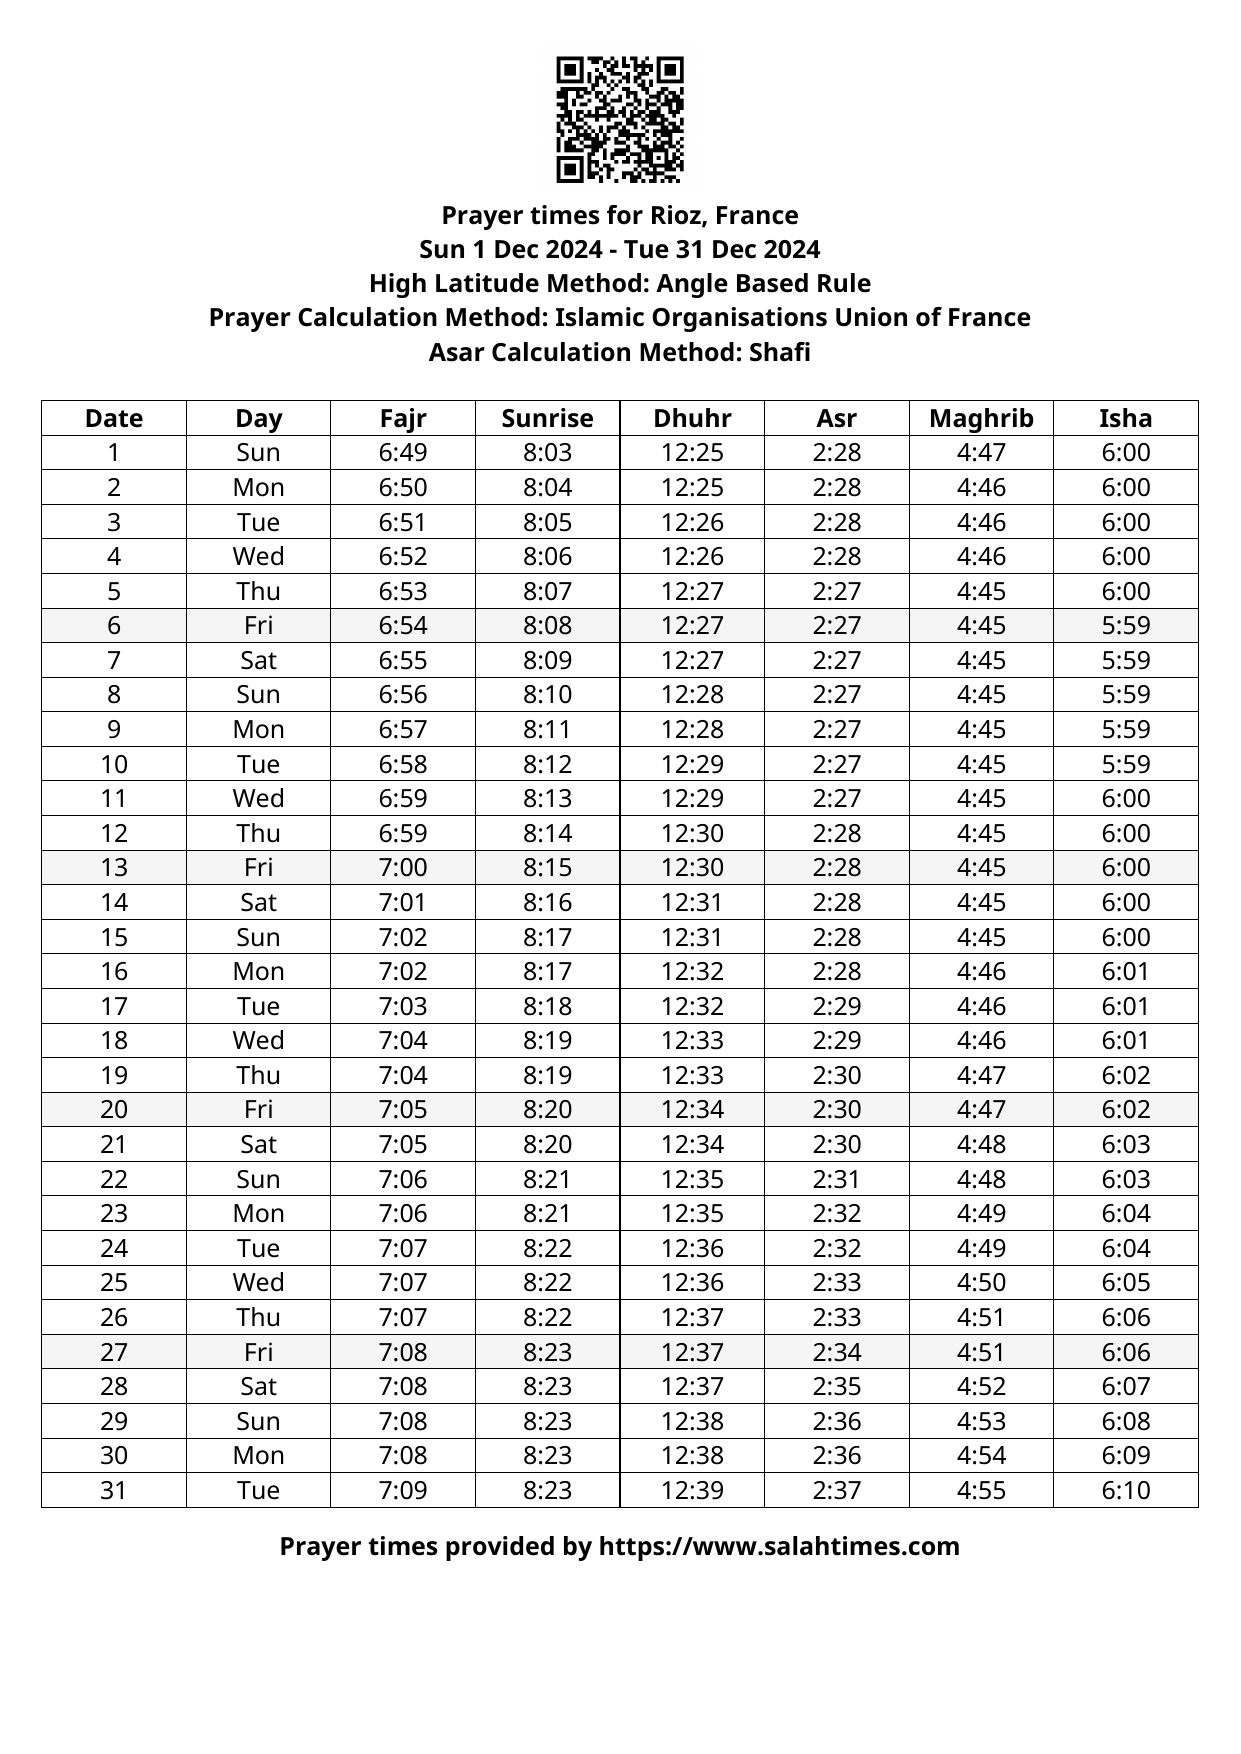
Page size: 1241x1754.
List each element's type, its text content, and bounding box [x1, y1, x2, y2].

text Prayer times provided by https://www.salahtimes.com [42, 1528, 1198, 1563]
table_cell 8:20 [476, 1127, 619, 1161]
table_cell 7:05 [331, 1093, 475, 1126]
table_cell 6:00 [1054, 505, 1198, 538]
table_cell 12:34 [621, 1127, 764, 1161]
table_cell 6:05 [1054, 1266, 1198, 1299]
table_cell 29 [42, 1404, 186, 1437]
table_cell 2:28 [765, 470, 909, 504]
table_cell 4:46 [910, 954, 1053, 988]
table_cell Sun [187, 436, 330, 469]
table_header Maghrib [910, 401, 1053, 434]
table_cell 6:54 [331, 609, 475, 642]
table_cell 2:27 [765, 574, 909, 607]
table_cell 21 [42, 1127, 186, 1161]
table_cell 8:08 [476, 609, 619, 642]
table_cell 8:23 [476, 1439, 619, 1472]
table_cell 2:32 [765, 1231, 909, 1264]
table_cell 12:35 [621, 1196, 764, 1230]
table_cell 4:46 [910, 505, 1053, 538]
table_cell 2:28 [765, 920, 909, 953]
table_cell 4 [42, 539, 186, 573]
table_cell 4:45 [910, 574, 1053, 607]
table_cell 12:39 [621, 1473, 764, 1507]
table_cell 6:10 [1054, 1473, 1198, 1507]
table_cell 8:10 [476, 678, 619, 711]
table_cell 4:45 [910, 851, 1053, 884]
table_cell 6:07 [1054, 1369, 1198, 1403]
table_cell 2:36 [765, 1404, 909, 1437]
table_cell 4:52 [910, 1369, 1053, 1403]
table_cell 2:35 [765, 1369, 909, 1403]
table_cell Sat [187, 1369, 330, 1403]
table_cell 7:01 [331, 885, 475, 919]
table_cell 7:04 [331, 1024, 475, 1057]
table_cell 2:29 [765, 989, 909, 1022]
table_cell Sun [187, 1162, 330, 1195]
table_cell 4:49 [910, 1231, 1053, 1264]
table_cell 4:47 [910, 436, 1053, 469]
table_cell 7:07 [331, 1266, 475, 1299]
table_cell 8:22 [476, 1266, 619, 1299]
table_cell 30 [42, 1439, 186, 1472]
table_cell 7:08 [331, 1439, 475, 1472]
table_cell 17 [42, 989, 186, 1022]
table_cell 6:01 [1054, 989, 1198, 1022]
table_cell 8 [42, 678, 186, 711]
table_cell 6:02 [1054, 1093, 1198, 1126]
table_cell 6:51 [331, 505, 475, 538]
table_cell 6:59 [331, 781, 475, 815]
table_cell 6:00 [1054, 851, 1198, 884]
table_cell 12:37 [621, 1300, 764, 1334]
table_cell 28 [42, 1369, 186, 1403]
table_cell 12:26 [621, 505, 764, 538]
table_cell 4:50 [910, 1266, 1053, 1299]
table_cell 2:37 [765, 1473, 909, 1507]
table_cell 12:25 [621, 470, 764, 504]
table_cell Mon [187, 712, 330, 746]
table_cell 6:57 [331, 712, 475, 746]
table_cell 12:26 [621, 539, 764, 573]
table_cell 6:01 [1054, 954, 1198, 988]
table_cell 6:00 [1054, 816, 1198, 849]
table_cell 6:01 [1054, 1024, 1198, 1057]
table_cell 19 [42, 1058, 186, 1092]
table_cell 4:46 [910, 1024, 1053, 1057]
table_cell Mon [187, 954, 330, 988]
table_cell 8:09 [476, 643, 619, 677]
table_cell 7 [42, 643, 186, 677]
table_cell 6:58 [331, 747, 475, 780]
table_header Dhuhr [621, 401, 764, 434]
table_cell 12:29 [621, 747, 764, 780]
table_cell 2:34 [765, 1335, 909, 1368]
table_cell 12:38 [621, 1404, 764, 1437]
table_cell 6:03 [1054, 1162, 1198, 1195]
table_cell Sun [187, 920, 330, 953]
table_cell 4:46 [910, 989, 1053, 1022]
table_cell 6:56 [331, 678, 475, 711]
table_cell 12:38 [621, 1439, 764, 1472]
table_cell 12:31 [621, 920, 764, 953]
table_cell Sat [187, 643, 330, 677]
table_cell 7:07 [331, 1231, 475, 1264]
table_header Date [42, 401, 186, 434]
table_cell 8:17 [476, 954, 619, 988]
table_cell 14 [42, 885, 186, 919]
table_cell 7:02 [331, 954, 475, 988]
table_cell 4:45 [910, 885, 1053, 919]
table_cell 2:30 [765, 1058, 909, 1092]
table_cell 24 [42, 1231, 186, 1264]
table_cell 9 [42, 712, 186, 746]
table_cell 6:59 [331, 816, 475, 849]
table_cell 12:28 [621, 712, 764, 746]
table_cell 12:31 [621, 885, 764, 919]
table_cell 5:59 [1054, 609, 1198, 642]
table_cell 31 [42, 1473, 186, 1507]
table_cell 4:45 [910, 609, 1053, 642]
table_cell 6:49 [331, 436, 475, 469]
table_cell 20 [42, 1093, 186, 1126]
table_cell 5:59 [1054, 747, 1198, 780]
table_cell 6:00 [1054, 574, 1198, 607]
table_cell 6:03 [1054, 1127, 1198, 1161]
table_cell 7:07 [331, 1300, 475, 1334]
table_cell Tue [187, 1473, 330, 1507]
table_cell 4:45 [910, 747, 1053, 780]
table_cell Tue [187, 505, 330, 538]
table_cell 11 [42, 781, 186, 815]
table_cell 5:59 [1054, 678, 1198, 711]
table_cell 7:08 [331, 1404, 475, 1437]
table_cell 2:28 [765, 885, 909, 919]
table_cell 6:55 [331, 643, 475, 677]
table_cell 8:21 [476, 1162, 619, 1195]
table_cell 8:06 [476, 539, 619, 573]
table_cell 8:05 [476, 505, 619, 538]
table_cell 2:29 [765, 1024, 909, 1057]
table_cell Fri [187, 609, 330, 642]
table_cell 6:00 [1054, 920, 1198, 953]
table_cell 8:18 [476, 989, 619, 1022]
text Prayer times for Rioz, France [42, 198, 1198, 232]
table_cell 2:28 [765, 539, 909, 573]
table_cell Tue [187, 989, 330, 1022]
table_cell 4:48 [910, 1127, 1053, 1161]
table_cell Thu [187, 1300, 330, 1334]
table_cell 2:33 [765, 1300, 909, 1334]
table_cell 8:13 [476, 781, 619, 815]
table_cell 8:19 [476, 1058, 619, 1092]
table_cell 12:28 [621, 678, 764, 711]
table_cell 4:51 [910, 1335, 1053, 1368]
table_cell 4:48 [910, 1162, 1053, 1195]
table_cell 4:45 [910, 920, 1053, 953]
table_cell Mon [187, 1196, 330, 1230]
table_cell 8:23 [476, 1335, 619, 1368]
table_cell 8:22 [476, 1231, 619, 1264]
table_cell Wed [187, 539, 330, 573]
table_cell 12:27 [621, 609, 764, 642]
table_cell 6:02 [1054, 1058, 1198, 1092]
table_cell 8:07 [476, 574, 619, 607]
table_cell 12:37 [621, 1335, 764, 1368]
table_cell 8:03 [476, 436, 619, 469]
text Asar Calculation Method: Shafi [42, 334, 1198, 368]
table_header Isha [1054, 401, 1198, 434]
table_cell 26 [42, 1300, 186, 1334]
table_cell 4:47 [910, 1093, 1053, 1126]
table_cell 4:53 [910, 1404, 1053, 1437]
table_cell 12:32 [621, 989, 764, 1022]
table_cell 12:30 [621, 851, 764, 884]
table_cell 4:45 [910, 678, 1053, 711]
table_cell 6:08 [1054, 1404, 1198, 1437]
table_cell 6:00 [1054, 781, 1198, 815]
table_cell 13 [42, 851, 186, 884]
table_cell 2:28 [765, 816, 909, 849]
table_cell 4:49 [910, 1196, 1053, 1230]
table_cell 2:30 [765, 1127, 909, 1161]
table_cell 2:28 [765, 954, 909, 988]
table_cell 2:27 [765, 712, 909, 746]
table_cell 2:30 [765, 1093, 909, 1126]
table_cell 7:02 [331, 920, 475, 953]
table_cell 4:46 [910, 539, 1053, 573]
table_cell 22 [42, 1162, 186, 1195]
table_cell 2:27 [765, 678, 909, 711]
text Prayer Calculation Method: Islamic Organisations Union of France [42, 300, 1198, 334]
table_cell 12:37 [621, 1369, 764, 1403]
text Sun 1 Dec 2024 - Tue 31 Dec 2024 [42, 232, 1198, 266]
table_cell Thu [187, 816, 330, 849]
table_cell 7:04 [331, 1058, 475, 1092]
table_cell 8:11 [476, 712, 619, 746]
table_cell 8:21 [476, 1196, 619, 1230]
table_cell 2 [42, 470, 186, 504]
table_cell 12:30 [621, 816, 764, 849]
table_cell 6:00 [1054, 539, 1198, 573]
table_cell 8:04 [476, 470, 619, 504]
table_cell 8:23 [476, 1473, 619, 1507]
table_cell Fri [187, 851, 330, 884]
table_cell 7:06 [331, 1162, 475, 1195]
table_cell 4:51 [910, 1300, 1053, 1334]
table_cell 4:55 [910, 1473, 1053, 1507]
picture [542, 41, 699, 198]
table_cell 7:09 [331, 1473, 475, 1507]
table_cell 12:33 [621, 1024, 764, 1057]
table_cell 5:59 [1054, 643, 1198, 677]
table_cell 12:27 [621, 574, 764, 607]
table_cell 6:04 [1054, 1231, 1198, 1264]
table_cell 12:29 [621, 781, 764, 815]
table_cell 2:27 [765, 609, 909, 642]
table_cell Fri [187, 1335, 330, 1368]
table_cell 4:45 [910, 781, 1053, 815]
table_cell Sun [187, 1404, 330, 1437]
table_cell Tue [187, 1231, 330, 1264]
table_cell 8:15 [476, 851, 619, 884]
table_header Day [187, 401, 330, 434]
table_cell 8:19 [476, 1024, 619, 1057]
table_cell 2:27 [765, 643, 909, 677]
table_cell 3 [42, 505, 186, 538]
table_cell 12 [42, 816, 186, 849]
table_cell 7:03 [331, 989, 475, 1022]
table_cell 5:59 [1054, 712, 1198, 746]
table_cell Mon [187, 470, 330, 504]
table_cell 7:00 [331, 851, 475, 884]
table_cell 12:36 [621, 1231, 764, 1264]
table_cell 6:04 [1054, 1196, 1198, 1230]
table_cell 8:16 [476, 885, 619, 919]
table_cell 6:52 [331, 539, 475, 573]
table_cell Wed [187, 1024, 330, 1057]
table_header Sunrise [476, 401, 619, 434]
table_cell 6:00 [1054, 470, 1198, 504]
table_cell Tue [187, 747, 330, 780]
table_header Asr [765, 401, 909, 434]
table_cell 8:14 [476, 816, 619, 849]
table_cell 12:35 [621, 1162, 764, 1195]
table_cell 8:20 [476, 1093, 619, 1126]
table_cell Fri [187, 1093, 330, 1126]
table_cell 2:28 [765, 505, 909, 538]
table_cell 2:32 [765, 1196, 909, 1230]
table_cell 7:06 [331, 1196, 475, 1230]
table_cell 6:00 [1054, 885, 1198, 919]
table_cell 5 [42, 574, 186, 607]
table_cell 12:33 [621, 1058, 764, 1092]
table_cell 4:46 [910, 470, 1053, 504]
table_cell 18 [42, 1024, 186, 1057]
table_cell 1 [42, 436, 186, 469]
table_cell Sat [187, 885, 330, 919]
table_cell Mon [187, 1439, 330, 1472]
table_cell 7:08 [331, 1369, 475, 1403]
table_cell 2:28 [765, 436, 909, 469]
table_cell 4:54 [910, 1439, 1053, 1472]
table_cell 2:27 [765, 747, 909, 780]
table_cell 10 [42, 747, 186, 780]
table_cell 2:31 [765, 1162, 909, 1195]
table_cell 2:36 [765, 1439, 909, 1472]
table_cell 6:50 [331, 470, 475, 504]
table_cell 4:45 [910, 643, 1053, 677]
table_cell 15 [42, 920, 186, 953]
table_cell 27 [42, 1335, 186, 1368]
table_cell 6:53 [331, 574, 475, 607]
text High Latitude Method: Angle Based Rule [42, 266, 1198, 300]
table_cell 12:32 [621, 954, 764, 988]
table_cell 12:36 [621, 1266, 764, 1299]
table_cell 7:08 [331, 1335, 475, 1368]
table_cell 8:22 [476, 1300, 619, 1334]
table_cell Wed [187, 781, 330, 815]
table_cell 6:00 [1054, 436, 1198, 469]
table_cell Thu [187, 574, 330, 607]
table_cell 8:12 [476, 747, 619, 780]
table_cell 8:23 [476, 1404, 619, 1437]
table_cell 2:27 [765, 781, 909, 815]
table_cell 4:45 [910, 712, 1053, 746]
table_cell 12:25 [621, 436, 764, 469]
table_cell Thu [187, 1058, 330, 1092]
table_cell 16 [42, 954, 186, 988]
table_cell 7:05 [331, 1127, 475, 1161]
table_cell 2:33 [765, 1266, 909, 1299]
table_cell 23 [42, 1196, 186, 1230]
table_cell 8:17 [476, 920, 619, 953]
table_cell 12:27 [621, 643, 764, 677]
table_cell 6 [42, 609, 186, 642]
table_cell 6:06 [1054, 1300, 1198, 1334]
table_cell 6:09 [1054, 1439, 1198, 1472]
table_cell 4:47 [910, 1058, 1053, 1092]
table_cell 6:06 [1054, 1335, 1198, 1368]
table_cell 2:28 [765, 851, 909, 884]
table_cell 25 [42, 1266, 186, 1299]
table_header Fajr [331, 401, 475, 434]
table_cell Wed [187, 1266, 330, 1299]
table_cell Sun [187, 678, 330, 711]
table_cell Sat [187, 1127, 330, 1161]
table_cell 12:34 [621, 1093, 764, 1126]
table_cell 4:45 [910, 816, 1053, 849]
table_cell 8:23 [476, 1369, 619, 1403]
